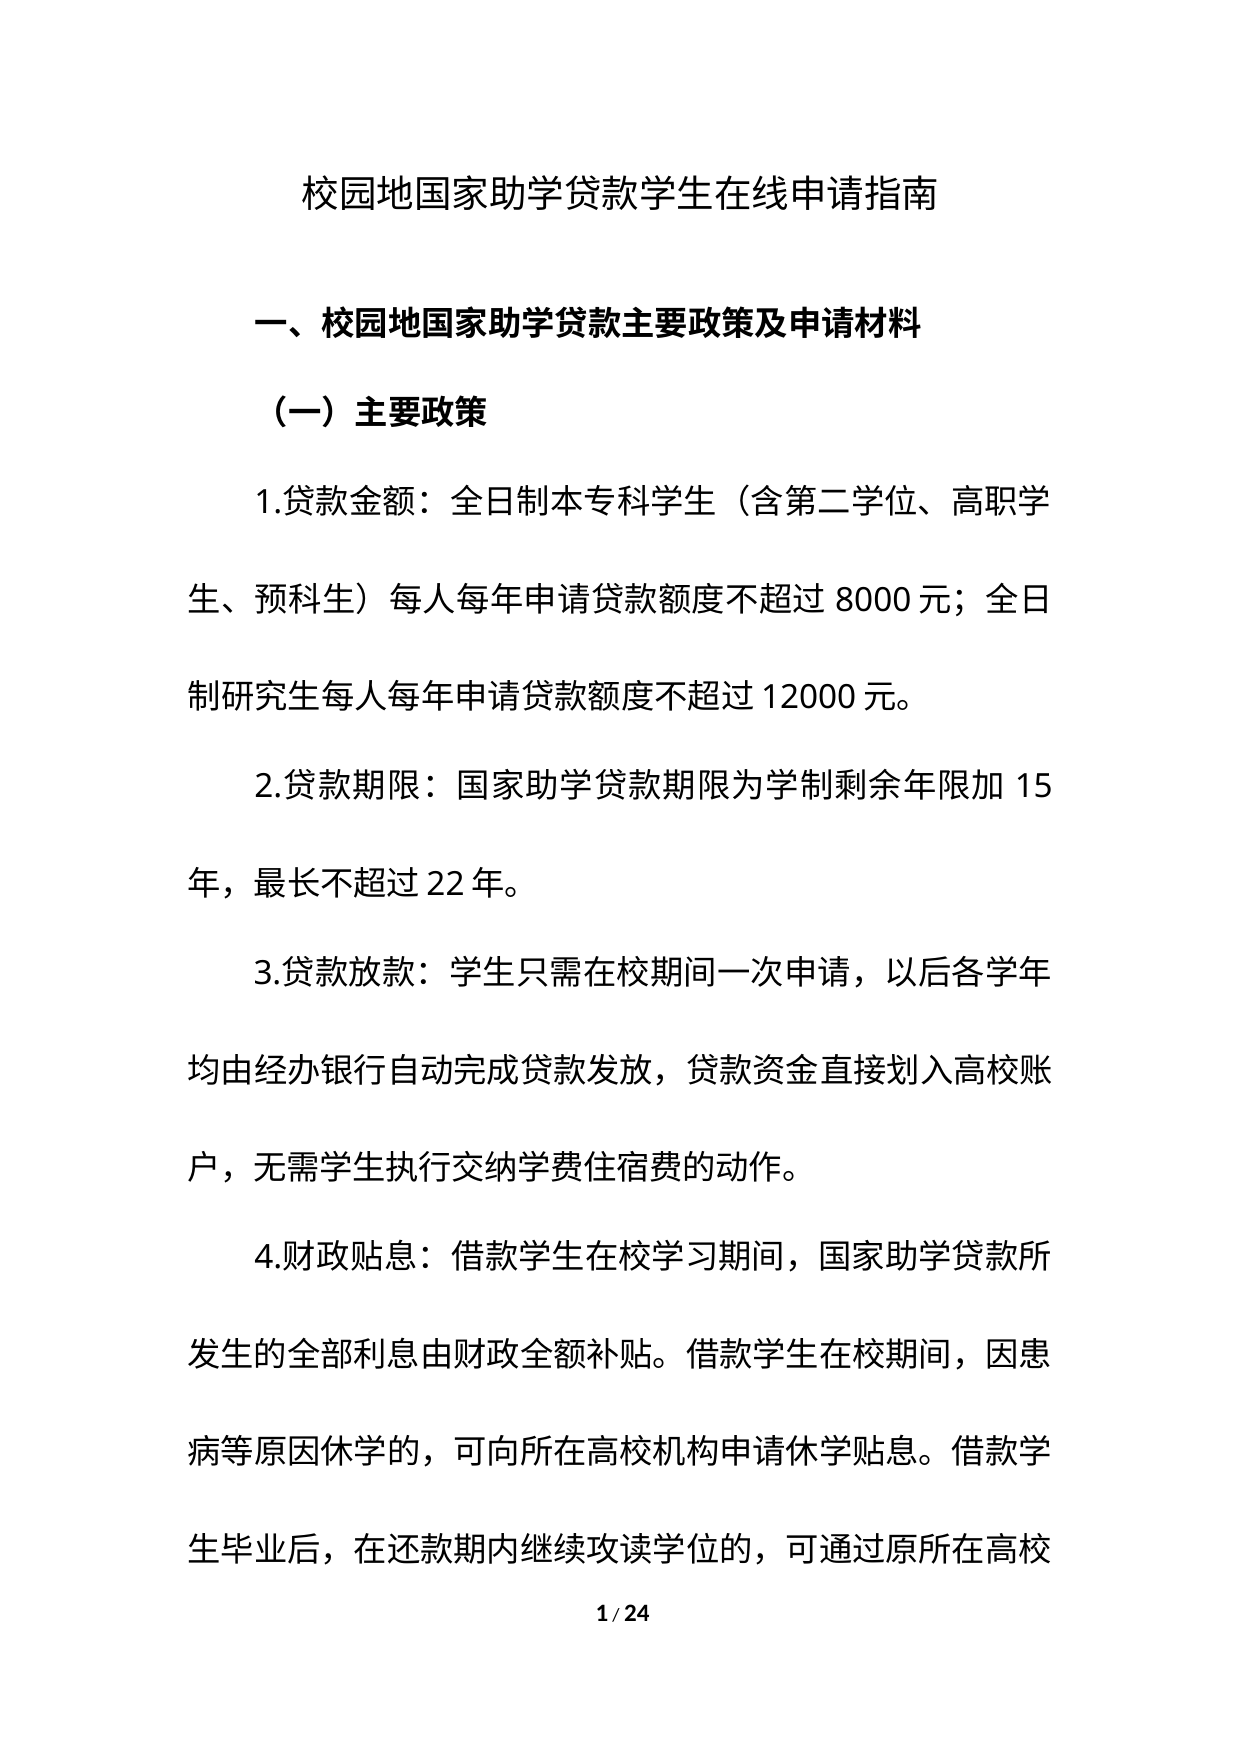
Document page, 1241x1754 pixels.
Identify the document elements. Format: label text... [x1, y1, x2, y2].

text 校园地国家助学贷款学生在线申请指南 [187, 158, 1053, 223]
text 一、校园地国家助学贷款主要政策及申请材料 [187, 288, 1053, 353]
text 1.贷款金额：全日制本专科学生（含第二学位、高职学生、预科生）每人每年申请贷款额度不超过8000元；全日制研究生每人每年申请贷款额度不超过12000元。 [187, 467, 1053, 727]
text 3.贷款放款：学生只需在校期间一次申请，以后各学年均由经办银行自动完成贷款发放，贷款资金直接划入高校账户，无需学生执行交纳学费住宿费的动作。 [187, 937, 1053, 1197]
text 2.贷款期限：国家助学贷款期限为学制剩余年限加15年，最长不超过22年。 [187, 751, 1053, 913]
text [187, 1222, 1053, 1579]
text （一）主要政策 [187, 378, 1053, 443]
